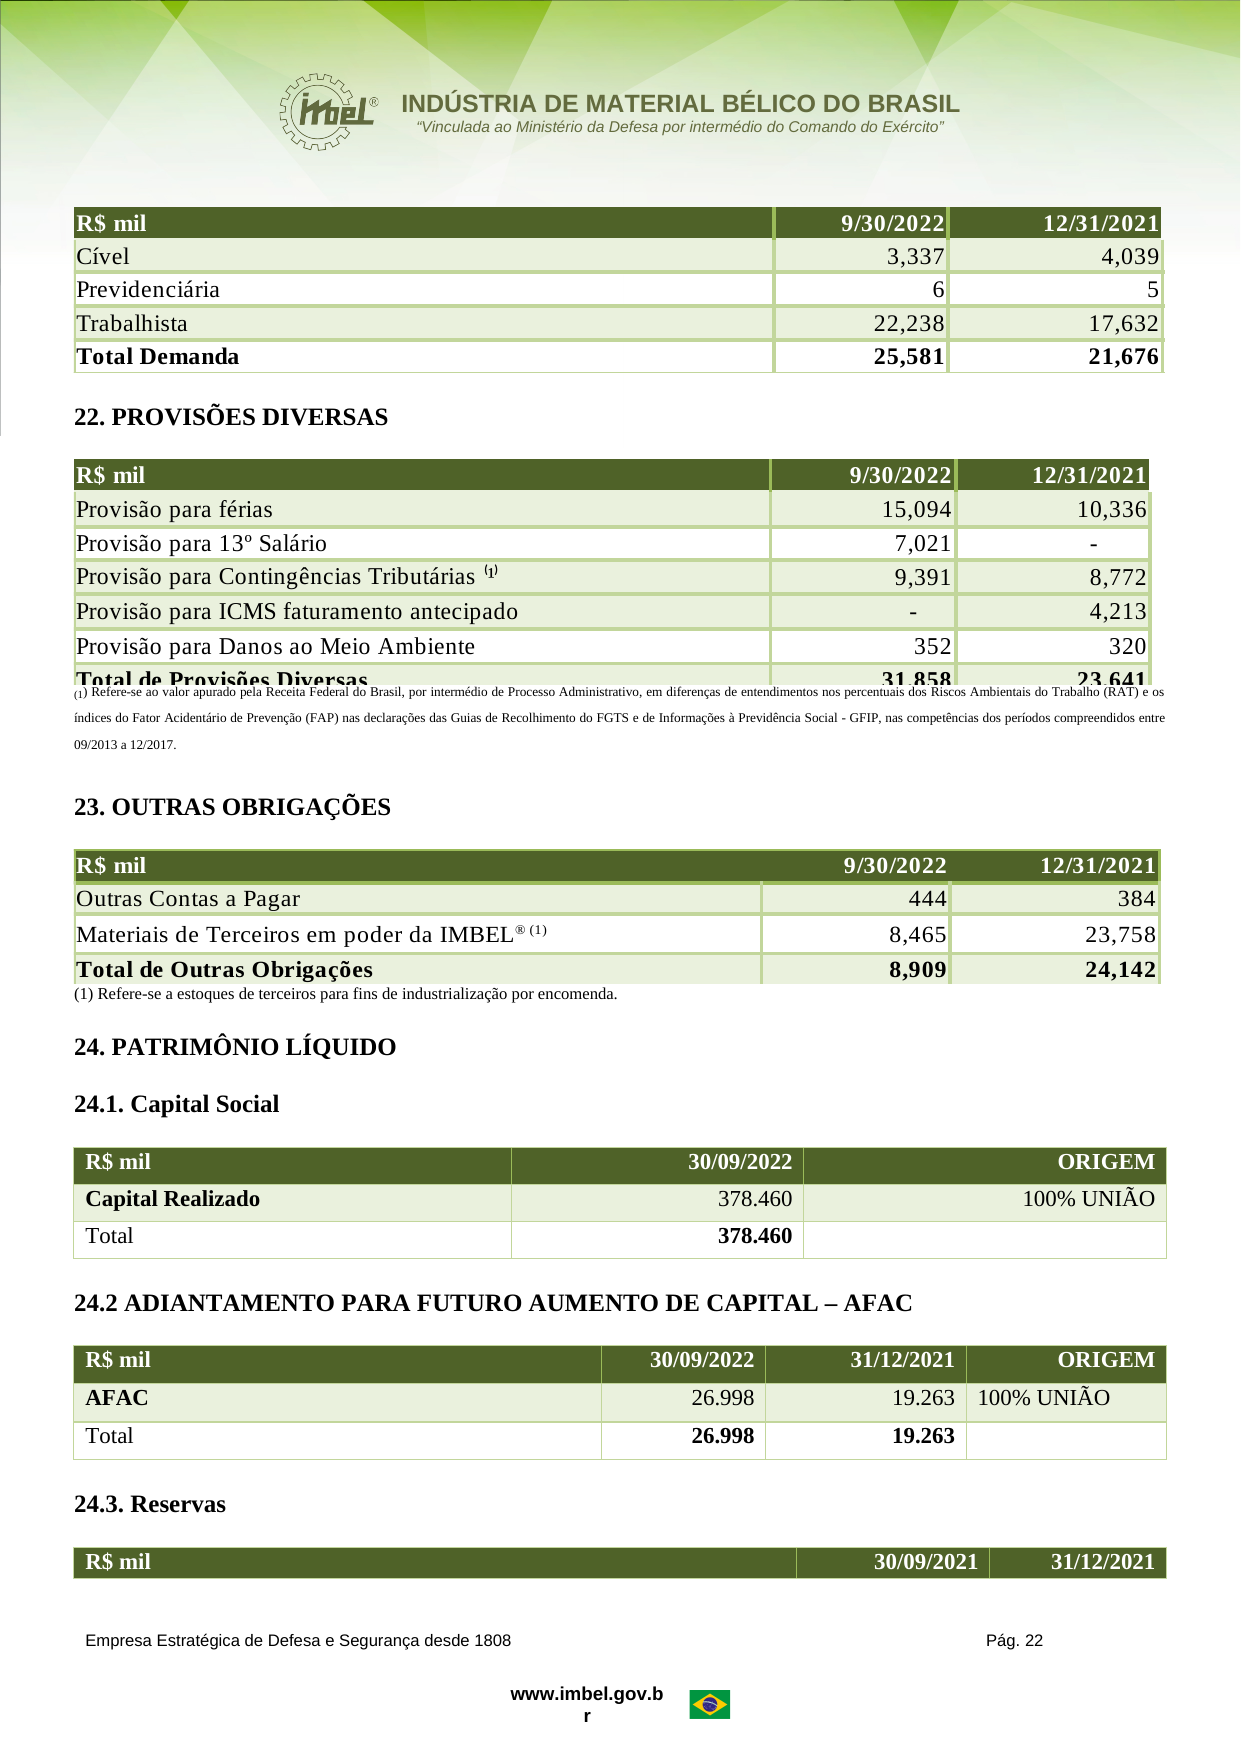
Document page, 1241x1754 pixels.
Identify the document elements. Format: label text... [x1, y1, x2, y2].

table_header 30/09/2021 [797, 1548, 989, 1578]
text 24. PATRIMÔNIO LÍQUIDO [74, 1032, 1166, 1061]
table_cell Total [74, 1423, 601, 1459]
table_cell 19.263 [766, 1384, 966, 1421]
table_header 31/12/2021 [766, 1346, 966, 1383]
picture [689, 1690, 730, 1719]
table_cell 100% UNIÃO [967, 1384, 1166, 1421]
table_header 30/09/2022 [602, 1346, 765, 1383]
text 24.1. Capital Social [74, 1089, 1166, 1118]
table_cell AFAC [74, 1384, 601, 1421]
table_cell Total [74, 1222, 511, 1258]
table_header ORIGEM [967, 1346, 1166, 1383]
text (1) Refere-se ao valor apurado pela Receita Federal do Brasil, por intermédio de Processo Administrativo, em diferenças de entendimentos nos percentuais dos Riscos Ambientais do Trabalho (RAT) e os índices do Fator Acidentário de Prevenção (FAP) nas declarações das Guias de Recolhimento do FGTS e de Informações à Previdência Social - GFIP, nas competências dos períodos compreendidos entre 09/2013 a 12/2017. [74, 459, 1166, 763]
table_cell [967, 1423, 1166, 1459]
table_cell 378.460 [512, 1222, 803, 1258]
table_cell 19.263 [766, 1423, 966, 1459]
table_header 31/12/2021 [990, 1548, 1166, 1578]
table_cell Capital Realizado [74, 1185, 511, 1221]
text 24.2 ADIANTAMENTO PARA FUTURO AUMENTO DE CAPITAL – AFAC [74, 1288, 1166, 1317]
text 24.3. Reservas [74, 1489, 1166, 1518]
table_header R$ mil [74, 1346, 601, 1383]
table_cell [804, 1222, 1166, 1258]
table_header R$ mil [74, 1548, 796, 1578]
table_header 30/09/2022 [512, 1148, 803, 1184]
table_cell 26.998 [602, 1384, 765, 1421]
table_cell 100% UNIÃO [804, 1185, 1166, 1221]
table_cell 378.460 [512, 1185, 803, 1221]
table_header ORIGEM [804, 1148, 1166, 1184]
text 23. OUTRAS OBRIGAÇÕES [74, 792, 1166, 821]
table_header R$ mil [74, 1148, 511, 1184]
text 22. PROVISÕES DIVERSAS [74, 402, 1166, 430]
picture [0, 0, 1241, 448]
table_cell 26.998 [602, 1423, 765, 1459]
text (1) Refere-se a estoques de terceiros para fins de industrialização por encomenda. [74, 849, 1166, 1003]
